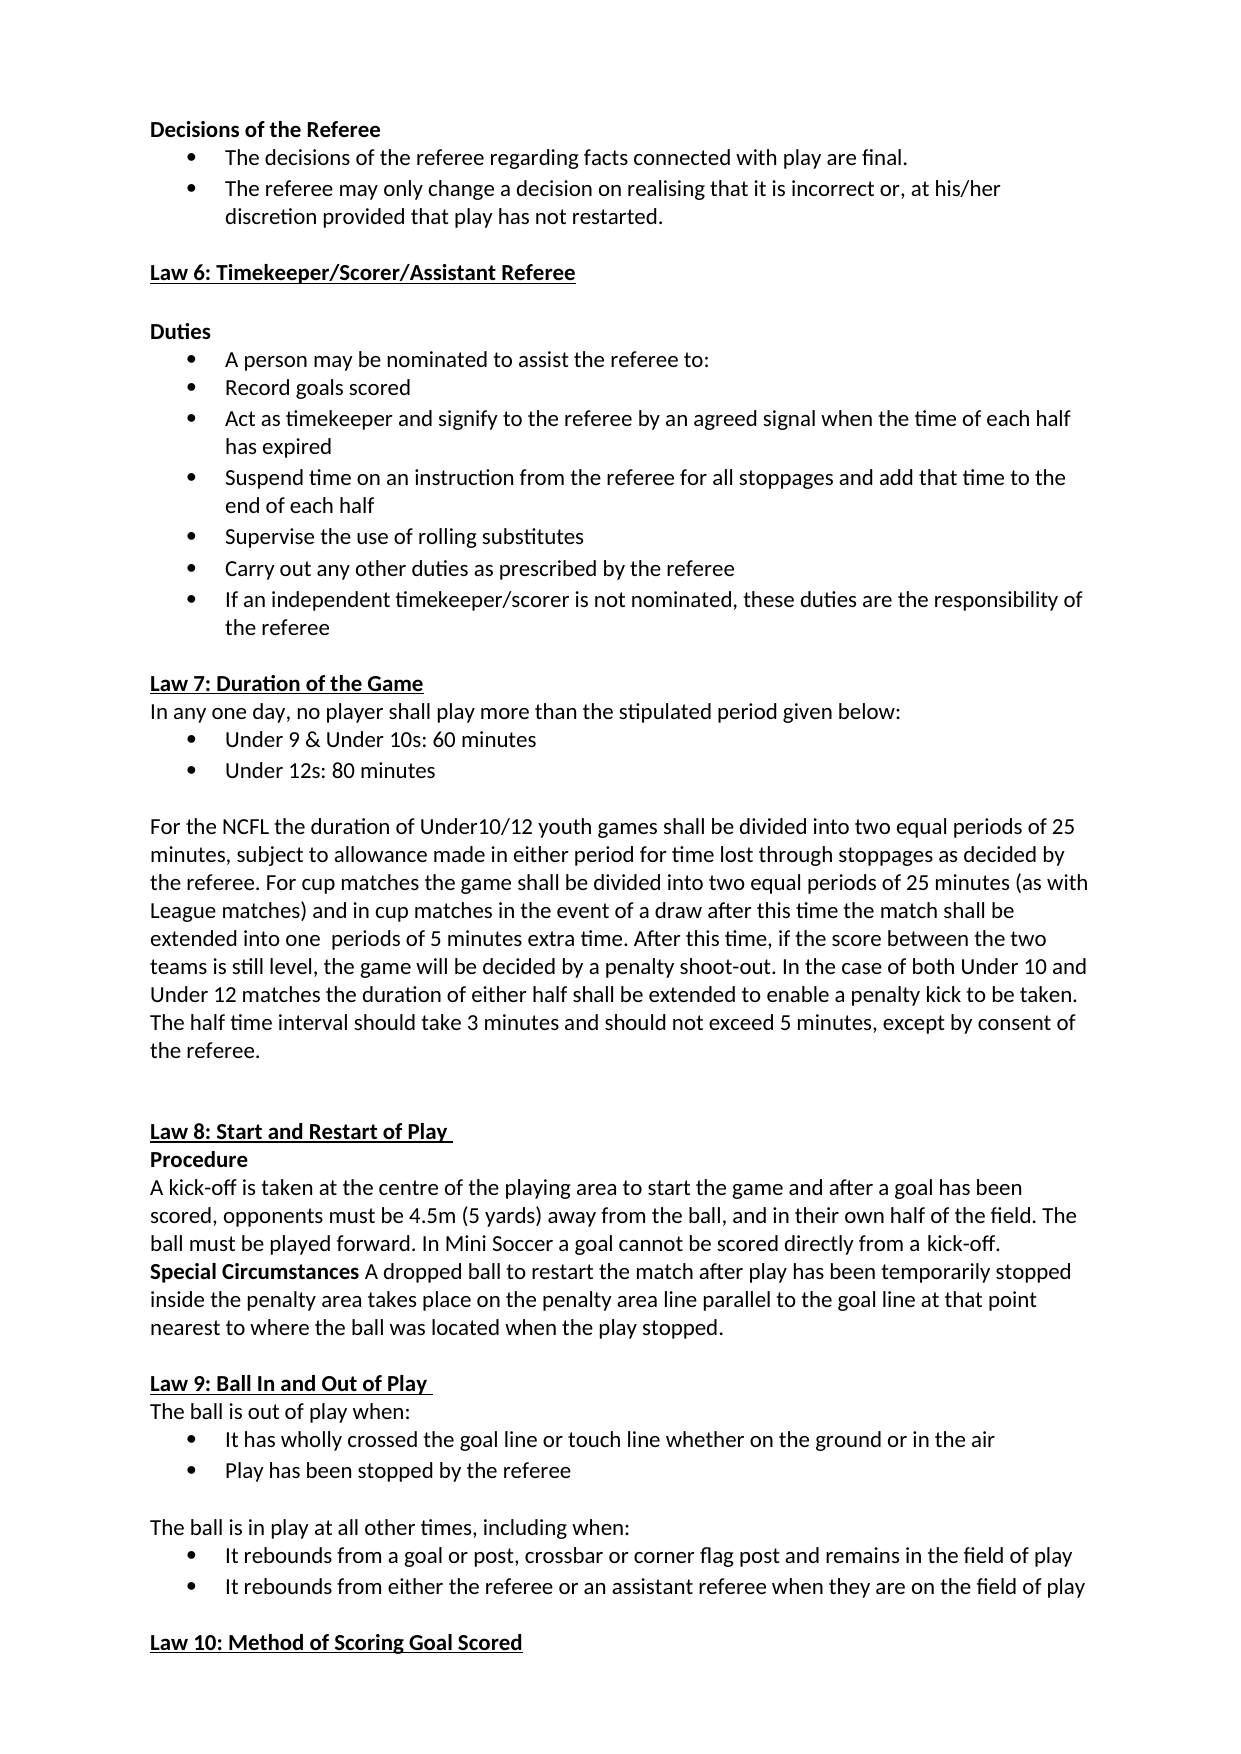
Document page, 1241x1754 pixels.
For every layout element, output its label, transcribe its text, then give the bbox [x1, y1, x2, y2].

list It rebounds from either the referee or an assistant referee when they are on the field of play [187, 1572, 1090, 1600]
list Suspend time on an instruction from the referee for all stoppages and add that time to the end of each half [187, 463, 1090, 519]
list The referee may only change a decision on realising that it is incorrect or, at his/her discretion provided that play has not restarted. [187, 174, 1090, 230]
text The ball is in play at all other times, including when: [150, 1513, 1090, 1541]
text For the NCFL the duration of Under10/12 youth games shall be divided into two equal periods of 25 minutes, subject to allowance made in either period for time lost through stoppages as decided by the referee. For cup matches the game shall be divided into two equal periods of 25 minutes (as with League matches) and in cup matches in the event of a draw after this time the match shall be extended into one periods of 5 minutes extra time. After this time, if the score between the two teams is still level, the game will be decided by a penalty shoot-out. In the case of both Under 10 and Under 12 matches the duration of either half shall be extended to enable a penalty kick to be taken. The half time interval should take 3 minutes and should not exceed 5 minutes, except by consent of the referee. [150, 812, 1090, 1064]
list Supervise the use of rolling substitutes [187, 522, 1090, 551]
text Law 8: Start and Restart of Play [150, 1117, 1090, 1145]
list Record goals scored [187, 373, 1090, 401]
text Decisions of the Referee [150, 115, 1090, 143]
list Under 9 & Under 10s: 60 minutes [187, 725, 1090, 753]
text Law 9: Ball In and Out of Play [150, 1369, 1090, 1397]
list Carry out any other duties as prescribed by the referee [187, 554, 1090, 582]
list It rebounds from a goal or post, crossbar or corner flag post and remains in the field of play [187, 1541, 1090, 1569]
text Law 6: Timekeeper/Scorer/Assistant Referee [150, 258, 1090, 286]
list Play has been stopped by the referee [187, 1457, 1090, 1485]
text Law 10: Method of Scoring Goal Scored [150, 1628, 1090, 1656]
list Act as timekeeper and signify to the referee by an agreed signal when the time of each half has expired [187, 404, 1090, 460]
list It has wholly crossed the goal line or touch line whether on the ground or in the air [187, 1426, 1090, 1453]
list Under 12s: 80 minutes [187, 756, 1090, 784]
list If an independent timekeeper/scorer is not nominated, these duties are the responsibility of the referee [187, 585, 1090, 641]
text A kick-off is taken at the centre of the playing area to start the game and after a goal has been scored, opponents must be 4.5m (5 yards) away from the ball, and in their own half of the field. The ball must be played forward. In Mini Soccer a goal cannot be scored directly from a kick-off. [150, 1173, 1090, 1257]
text Special Circumstances A dropped ball to restart the match after play has been temporarily stopped inside the penalty area takes place on the penalty area line parallel to the goal line at that point nearest to where the ball was located when the play stopped. [150, 1257, 1090, 1341]
text Duties [150, 317, 1090, 345]
text The ball is out of play when: [150, 1397, 1090, 1426]
text Law 7: Duration of the Game [150, 669, 1090, 697]
text In any one day, no player shall play more than the stipulated period given below: [150, 697, 1090, 725]
text Procedure [150, 1145, 1090, 1173]
list A person may be nominated to assist the referee to: [187, 345, 1090, 373]
list The decisions of the referee regarding facts connected with play are final. [187, 143, 1090, 171]
